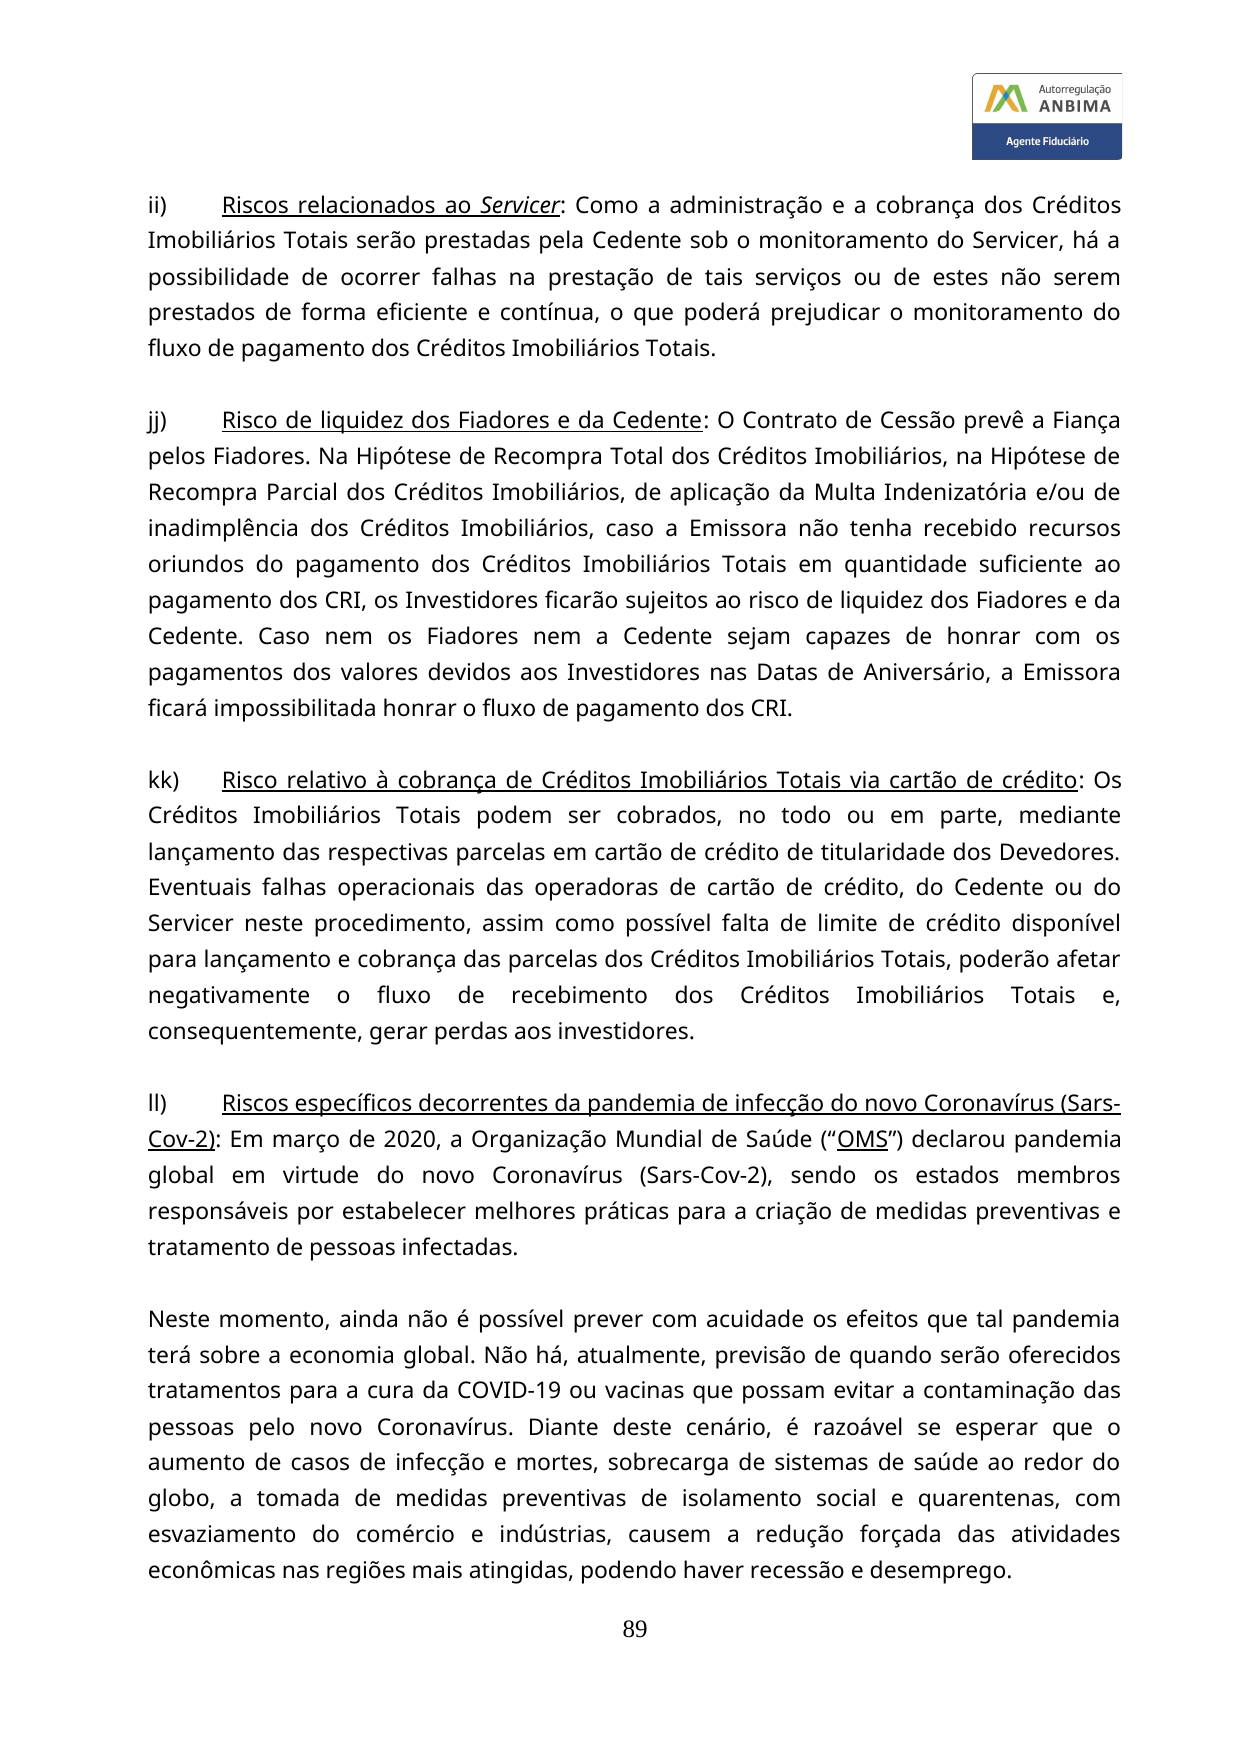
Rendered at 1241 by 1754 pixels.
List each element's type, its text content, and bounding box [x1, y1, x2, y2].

picture [972, 73, 1123, 160]
list Risco relativo à cobrança de Créditos Imobiliários Totais via cartão de crédito: Os Créditos Imobiliários Totais podem ser cobrados, no todo ou em parte, mediante lançamento das respectivas parcelas em cartão de crédito de titularidade dos Devedores. Eventuais falhas operacionais das operadoras de cartão de crédito, do Cedente ou do Servicer neste procedimento, assim como possível falta de limite de crédito disponível para lançamento e cobrança das parcelas dos Créditos Imobiliários Totais, poderão afetar negativamente o fluxo de recebimento dos Créditos Imobiliários Totais e, consequentemente, gerar perdas aos investidores. [148, 763, 1122, 1046]
list Riscos específicos decorrentes da pandemia de infecção do novo Coronavírus (Sars-Cov-2): Em março de 2020, a Organização Mundial de Saúde (“OMS”) declarou pandemia global em virtude do novo Coronavírus (Sars-Cov-2), sendo os estados membros responsáveis por estabelecer melhores práticas para a criação de medidas preventivas e tratamento de pessoas infectadas. [148, 1087, 1122, 1262]
list Risco de liquidez dos Fiadores e da Cedente: O Contrato de Cessão prevê a Fiança pelos Fiadores. Na Hipótese de Recompra Total dos Créditos Imobiliários, na Hipótese de Recompra Parcial dos Créditos Imobiliários, de aplicação da Multa Indenizatória e/ou de inadimplência dos Créditos Imobiliários, caso a Emissora não tenha recebido recursos oriundos do pagamento dos Créditos Imobiliários Totais em quantidade suficiente ao pagamento dos CRI, os Investidores ficarão sujeitos ao risco de liquidez dos Fiadores e da Cedente. Caso nem os Fiadores nem a Cedente sejam capazes de honrar com os pagamentos dos valores devidos aos Investidores nas Datas de Aniversário, a Emissora ficará impossibilitada honrar o fluxo de pagamento dos CRI. [148, 404, 1122, 723]
list Riscos relacionados ao Servicer: Como a administração e a cobrança dos Créditos Imobiliários Totais serão prestadas pela Cedente sob o monitoramento do Servicer, há a possibilidade de ocorrer falhas na prestação de tais serviços ou de estes não serem prestados de forma eficiente e contínua, o que poderá prejudicar o monitoramento do fluxo de pagamento dos Créditos Imobiliários Totais. [148, 188, 1122, 363]
text Neste momento, ainda não é possível prever com acuidade os efeitos que tal pandemia terá sobre a economia global. Não há, atualmente, previsão de quando serão oferecidos tratamentos para a cura da COVID-19 ou vacinas que possam evitar a contaminação das pessoas pelo novo Coronavírus. Diante deste cenário, é razoável se esperar que o aumento de casos de infecção e mortes, sobrecarga de sistemas de saúde ao redor do globo, a tomada de medidas preventivas de isolamento social e quarentenas, com esvaziamento do comércio e indústrias, causem a redução forçada das atividades econômicas nas regiões mais atingidas, podendo haver recessão e desemprego. [148, 1303, 1122, 1585]
